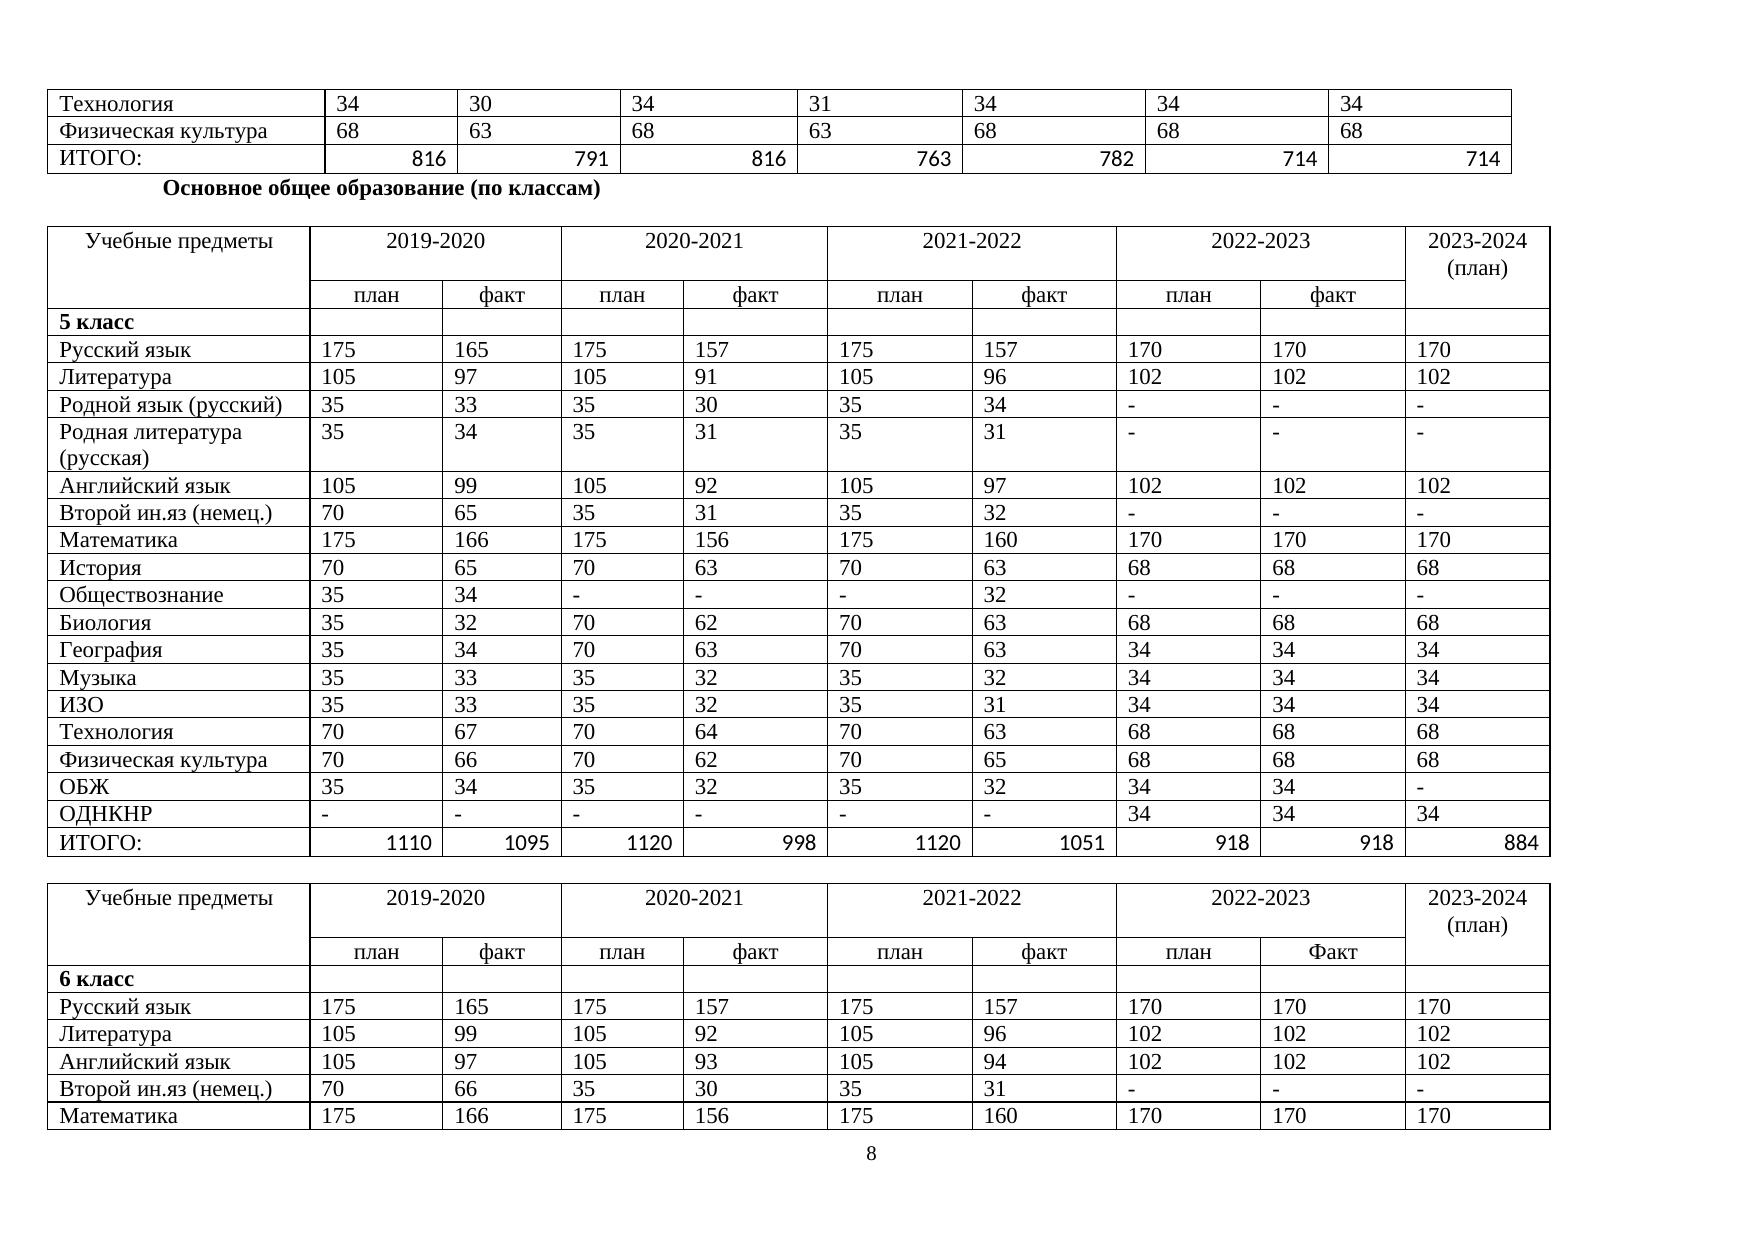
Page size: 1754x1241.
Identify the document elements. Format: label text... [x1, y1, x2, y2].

table_cell 99 [443, 472, 561, 498]
table_cell 68 [1261, 609, 1405, 635]
table_cell 66 [443, 1075, 561, 1101]
table_header 2019-2020 [311, 227, 561, 280]
table_cell 34 [1261, 773, 1405, 799]
table_cell Математика [48, 527, 309, 553]
table_cell ОБЖ [48, 773, 309, 799]
table_cell 156 [684, 1103, 827, 1129]
table_cell Биология [48, 609, 309, 635]
table_cell 31 [973, 1075, 1116, 1101]
table_cell - [1261, 391, 1405, 417]
table_cell 714 [1329, 145, 1511, 172]
table_cell 70 [311, 718, 442, 745]
table_cell 30 [458, 90, 620, 116]
table_cell - [1117, 581, 1260, 608]
table_cell 31 [973, 418, 1116, 471]
text Основное общее образование (по классам) [59, 173, 1683, 200]
table_header 2022-2023 [1117, 227, 1405, 280]
table_cell 170 [1261, 993, 1405, 1019]
table_cell 97 [443, 1048, 561, 1074]
table_cell 1120 [562, 828, 683, 856]
table_cell [684, 966, 827, 992]
table_cell 105 [828, 1048, 972, 1074]
table_cell 175 [828, 993, 972, 1019]
table_cell 68 [1329, 117, 1511, 143]
table_cell 165 [443, 336, 561, 362]
table_cell 105 [311, 363, 442, 389]
table_cell 34 [973, 391, 1116, 417]
table_cell 65 [443, 554, 561, 580]
table_cell 170 [1261, 1103, 1405, 1129]
table_cell 68 [1261, 554, 1405, 580]
table_cell 32 [443, 609, 561, 635]
table_cell 35 [828, 664, 972, 690]
table_cell 63 [798, 117, 962, 143]
table_cell 102 [1117, 1048, 1260, 1074]
table_cell 92 [684, 472, 827, 498]
table_cell 34 [1406, 636, 1549, 662]
table_cell 32 [973, 773, 1116, 799]
table_cell 68 [621, 117, 797, 143]
table_cell 63 [973, 636, 1116, 662]
table_cell [562, 309, 683, 335]
table_cell 1120 [828, 828, 972, 856]
table_cell 68 [1117, 609, 1260, 635]
table_cell 35 [311, 691, 442, 717]
table_cell [684, 309, 827, 335]
table_cell 68 [963, 117, 1145, 143]
table_cell 68 [1117, 554, 1260, 580]
table_cell 175 [562, 527, 683, 553]
table_cell [828, 966, 972, 992]
table_cell 170 [1406, 1103, 1549, 1129]
table_cell [1406, 966, 1549, 992]
table_cell 102 [1261, 1020, 1405, 1047]
table_cell факт [684, 938, 827, 964]
table_cell 105 [828, 472, 972, 498]
table_header 2021-2022 [828, 227, 1116, 280]
table_cell факт [973, 938, 1116, 964]
table_cell план [311, 281, 442, 307]
table_cell 68 [1117, 718, 1260, 745]
table_cell 33 [443, 664, 561, 690]
table_cell 884 [1406, 828, 1549, 856]
table_cell География [48, 636, 309, 662]
table_cell [1117, 309, 1260, 335]
table_cell [311, 309, 442, 335]
table_cell 65 [443, 499, 561, 526]
table_cell Английский язык [48, 472, 309, 498]
table_cell 94 [973, 1048, 1116, 1074]
table_cell 68 [1261, 746, 1405, 772]
table_cell 99 [443, 1020, 561, 1047]
table_cell 96 [973, 1020, 1116, 1047]
table_cell план [828, 281, 972, 307]
table_cell 35 [562, 1075, 683, 1101]
table_cell 30 [684, 1075, 827, 1101]
table_cell факт [443, 281, 561, 307]
table_cell план [1117, 281, 1260, 307]
table_cell - [1261, 581, 1405, 608]
table_cell - [1261, 1075, 1405, 1101]
table_cell 35 [562, 664, 683, 690]
table_cell 102 [1117, 472, 1260, 498]
table_cell 157 [684, 336, 827, 362]
table_cell 68 [1406, 554, 1549, 580]
table_cell 170 [1406, 336, 1549, 362]
table_cell - [973, 801, 1116, 827]
table_cell - [1261, 499, 1405, 526]
table_cell 97 [973, 472, 1116, 498]
table_cell 34 [443, 418, 561, 471]
table_cell Второй ин.яз (немец.) [48, 499, 309, 526]
table_cell 70 [828, 554, 972, 580]
table_cell 31 [684, 418, 827, 471]
table_cell 93 [684, 1048, 827, 1074]
table_cell - [1406, 499, 1549, 526]
table_cell факт [684, 281, 827, 307]
table_cell ОДНКНР [48, 801, 309, 827]
table_cell 35 [828, 499, 972, 526]
table_cell 70 [828, 609, 972, 635]
table_cell Русский язык [48, 993, 309, 1019]
table_cell 35 [311, 609, 442, 635]
table_cell 102 [1406, 472, 1549, 498]
table_cell 63 [458, 117, 620, 143]
table_cell - [1406, 773, 1549, 799]
table_cell 102 [1261, 1048, 1405, 1074]
table_cell 175 [828, 1103, 972, 1129]
table_cell 175 [311, 993, 442, 1019]
table_cell 68 [1146, 117, 1328, 143]
table_cell 70 [562, 746, 683, 772]
table_cell 918 [1117, 828, 1260, 856]
table_cell 170 [1117, 1103, 1260, 1129]
table_cell 70 [562, 554, 683, 580]
table_cell 35 [828, 691, 972, 717]
table_cell 33 [443, 691, 561, 717]
table_cell [1406, 309, 1549, 335]
table_cell [973, 966, 1116, 992]
table_cell - [562, 801, 683, 827]
table_cell 34 [1117, 801, 1260, 827]
table_cell 35 [311, 664, 442, 690]
table_header 2021-2022 [828, 884, 1116, 937]
table_cell - [1406, 391, 1549, 417]
table_cell Физическая культура [48, 746, 309, 772]
table_cell 68 [1117, 746, 1260, 772]
table_cell Технология [48, 718, 309, 745]
table_cell 70 [562, 636, 683, 662]
table_cell 998 [684, 828, 827, 856]
table_cell - [1117, 391, 1260, 417]
table_cell 175 [562, 336, 683, 362]
table_cell - [1406, 581, 1549, 608]
table_cell 105 [562, 363, 683, 389]
table_cell 160 [973, 1103, 1116, 1129]
table_cell 63 [973, 554, 1116, 580]
table_cell 34 [1406, 691, 1549, 717]
table_cell 102 [1406, 1048, 1549, 1074]
table_cell Математика [48, 1103, 309, 1129]
table_cell Второй ин.яз (немец.) [48, 1075, 309, 1101]
table_cell факт [1261, 281, 1405, 307]
table_cell 31 [973, 691, 1116, 717]
table_cell 34 [1406, 664, 1549, 690]
table_cell 35 [311, 773, 442, 799]
table_cell 105 [828, 363, 972, 389]
table_cell 34 [1261, 636, 1405, 662]
table_cell план [562, 281, 683, 307]
table_cell 175 [311, 336, 442, 362]
table_cell 105 [562, 1048, 683, 1074]
table_cell 35 [562, 773, 683, 799]
table_cell 97 [443, 363, 561, 389]
table_cell 105 [562, 472, 683, 498]
table_cell план [311, 938, 442, 964]
table_cell 91 [684, 363, 827, 389]
table_cell план [562, 938, 683, 964]
table_cell 160 [973, 527, 1116, 553]
table_cell - [1261, 418, 1405, 471]
table_cell - [443, 801, 561, 827]
table_cell 63 [684, 636, 827, 662]
table_cell 34 [1261, 801, 1405, 827]
table_cell план [828, 938, 972, 964]
table_cell 34 [1117, 691, 1260, 717]
table_cell 105 [311, 1048, 442, 1074]
table_cell 70 [562, 609, 683, 635]
table_cell 34 [443, 636, 561, 662]
table_cell 34 [1146, 90, 1328, 116]
table_cell 1110 [311, 828, 442, 856]
table_cell 170 [1117, 336, 1260, 362]
table_cell 34 [1117, 636, 1260, 662]
table_cell 65 [973, 746, 1116, 772]
table_cell 68 [1261, 718, 1405, 745]
table_cell 68 [1406, 609, 1549, 635]
table_cell 35 [562, 691, 683, 717]
table_cell 33 [443, 391, 561, 417]
table_header 2020-2021 [562, 884, 827, 937]
table_cell 32 [973, 581, 1116, 608]
table_cell 31 [684, 499, 827, 526]
table_cell 68 [1406, 718, 1549, 745]
table_cell факт [973, 281, 1116, 307]
table_cell - [311, 801, 442, 827]
table_cell 170 [1406, 527, 1549, 553]
table_cell 35 [311, 581, 442, 608]
table_cell 102 [1117, 363, 1260, 389]
table_cell 32 [973, 499, 1116, 526]
table_cell 63 [973, 718, 1116, 745]
table_cell - [828, 801, 972, 827]
table_cell 35 [562, 418, 683, 471]
table_cell 92 [684, 1020, 827, 1047]
table_cell 64 [684, 718, 827, 745]
table_cell 35 [562, 499, 683, 526]
table_cell 102 [1406, 363, 1549, 389]
table_cell 157 [973, 336, 1116, 362]
table_cell 34 [1406, 801, 1549, 827]
table_cell Английский язык [48, 1048, 309, 1074]
table_cell 34 [1117, 773, 1260, 799]
table_cell 62 [684, 746, 827, 772]
table_cell Физическая культура [48, 117, 324, 143]
table_cell 35 [311, 418, 442, 471]
table_cell план [1117, 938, 1260, 964]
table_cell Русский язык [48, 336, 309, 362]
table_cell [311, 966, 442, 992]
table_cell 714 [1146, 145, 1328, 172]
table_cell [973, 309, 1116, 335]
table_cell ИТОГО: [48, 145, 324, 172]
table_cell 166 [443, 1103, 561, 1129]
table_cell 170 [1117, 527, 1260, 553]
table_cell 102 [1117, 1020, 1260, 1047]
table_cell 35 [828, 391, 972, 417]
table_cell - [562, 581, 683, 608]
table_cell Литература [48, 1020, 309, 1047]
table_cell 34 [443, 773, 561, 799]
table_cell 68 [326, 117, 457, 143]
table_cell История [48, 554, 309, 580]
table_cell - [828, 581, 972, 608]
table_cell [1117, 966, 1260, 992]
table_cell 70 [311, 1075, 442, 1101]
table_cell 175 [562, 1103, 683, 1129]
table_cell 816 [621, 145, 797, 172]
table_cell 70 [828, 636, 972, 662]
table_cell 63 [973, 609, 1116, 635]
table_cell 70 [828, 746, 972, 772]
table_cell 32 [684, 664, 827, 690]
table_cell 96 [973, 363, 1116, 389]
table_cell - [684, 801, 827, 827]
table_cell 816 [326, 145, 457, 172]
table_cell 6 класс [48, 966, 309, 992]
table_cell 32 [684, 691, 827, 717]
table_cell 34 [1117, 664, 1260, 690]
table_cell 35 [828, 1075, 972, 1101]
table_cell 156 [684, 527, 827, 553]
table_cell 34 [1329, 90, 1511, 116]
table_cell 34 [621, 90, 797, 116]
table_cell 70 [311, 554, 442, 580]
table_header 2019-2020 [311, 884, 561, 937]
table_cell Технология [48, 90, 324, 116]
table_cell 175 [828, 527, 972, 553]
table_cell 105 [828, 1020, 972, 1047]
table_cell 105 [311, 472, 442, 498]
table_cell ИЗО [48, 691, 309, 717]
table_cell - [1117, 418, 1260, 471]
table_cell 166 [443, 527, 561, 553]
table_cell [828, 309, 972, 335]
table_cell 5 класс [48, 309, 309, 335]
table_cell 70 [562, 718, 683, 745]
table_header 2023-2024 (план) [1406, 884, 1549, 964]
table_cell 1095 [443, 828, 561, 856]
table_cell 170 [1117, 993, 1260, 1019]
table_cell - [1406, 418, 1549, 471]
table_cell Обществознание [48, 581, 309, 608]
table_cell 102 [1261, 472, 1405, 498]
table_cell 170 [1261, 527, 1405, 553]
table_cell 175 [311, 1103, 442, 1129]
table_cell [443, 966, 561, 992]
table_cell 66 [443, 746, 561, 772]
table_cell 63 [684, 554, 827, 580]
table_cell 32 [684, 773, 827, 799]
table_cell 102 [1261, 363, 1405, 389]
table_cell 70 [828, 718, 972, 745]
table_cell [562, 966, 683, 992]
table_cell 30 [684, 391, 827, 417]
table_cell [1261, 309, 1405, 335]
table_cell - [684, 581, 827, 608]
table_cell 105 [311, 1020, 442, 1047]
table_cell Музыка [48, 664, 309, 690]
table_cell [443, 309, 561, 335]
table_cell 170 [1406, 993, 1549, 1019]
table_cell Литература [48, 363, 309, 389]
table_header 2022-2023 [1117, 884, 1405, 937]
table_cell 35 [311, 636, 442, 662]
table_cell Родная литература (русская) [48, 418, 309, 471]
table_cell 175 [311, 527, 442, 553]
table_cell 70 [311, 499, 442, 526]
table_cell 170 [1261, 336, 1405, 362]
table_cell 62 [684, 609, 827, 635]
table_cell 102 [1406, 1020, 1549, 1047]
table_cell 35 [562, 391, 683, 417]
table_cell - [1406, 1075, 1549, 1101]
table_cell 34 [963, 90, 1145, 116]
table_cell 67 [443, 718, 561, 745]
table_cell 763 [798, 145, 962, 172]
table_cell - [1117, 1075, 1260, 1101]
table_cell Родной язык (русский) [48, 391, 309, 417]
table_cell 157 [973, 993, 1116, 1019]
table_cell 32 [973, 664, 1116, 690]
table_cell 35 [828, 418, 972, 471]
table_cell 35 [828, 773, 972, 799]
table_cell 35 [311, 391, 442, 417]
table_header 2023-2024 (план) [1406, 227, 1549, 307]
table_cell Факт [1261, 938, 1405, 964]
table_cell 31 [798, 90, 962, 116]
table_cell [1261, 966, 1405, 992]
table_cell факт [443, 938, 561, 964]
table_cell - [1117, 499, 1260, 526]
table_cell 68 [1406, 746, 1549, 772]
table_cell 34 [326, 90, 457, 116]
table_cell 157 [684, 993, 827, 1019]
table_cell 105 [562, 1020, 683, 1047]
table_header Учебные предметы [48, 227, 309, 307]
table_cell 918 [1261, 828, 1405, 856]
table_cell 34 [1261, 691, 1405, 717]
table_cell 34 [1261, 664, 1405, 690]
table_cell 165 [443, 993, 561, 1019]
table_header Учебные предметы [48, 884, 309, 964]
table_cell 175 [562, 993, 683, 1019]
table_header 2020-2021 [562, 227, 827, 280]
table_cell 1051 [973, 828, 1116, 856]
table_cell 175 [828, 336, 972, 362]
table_cell 791 [458, 145, 620, 172]
table_cell 34 [443, 581, 561, 608]
table_cell ИТОГО: [48, 828, 309, 856]
table_cell 782 [963, 145, 1145, 172]
table_cell 70 [311, 746, 442, 772]
